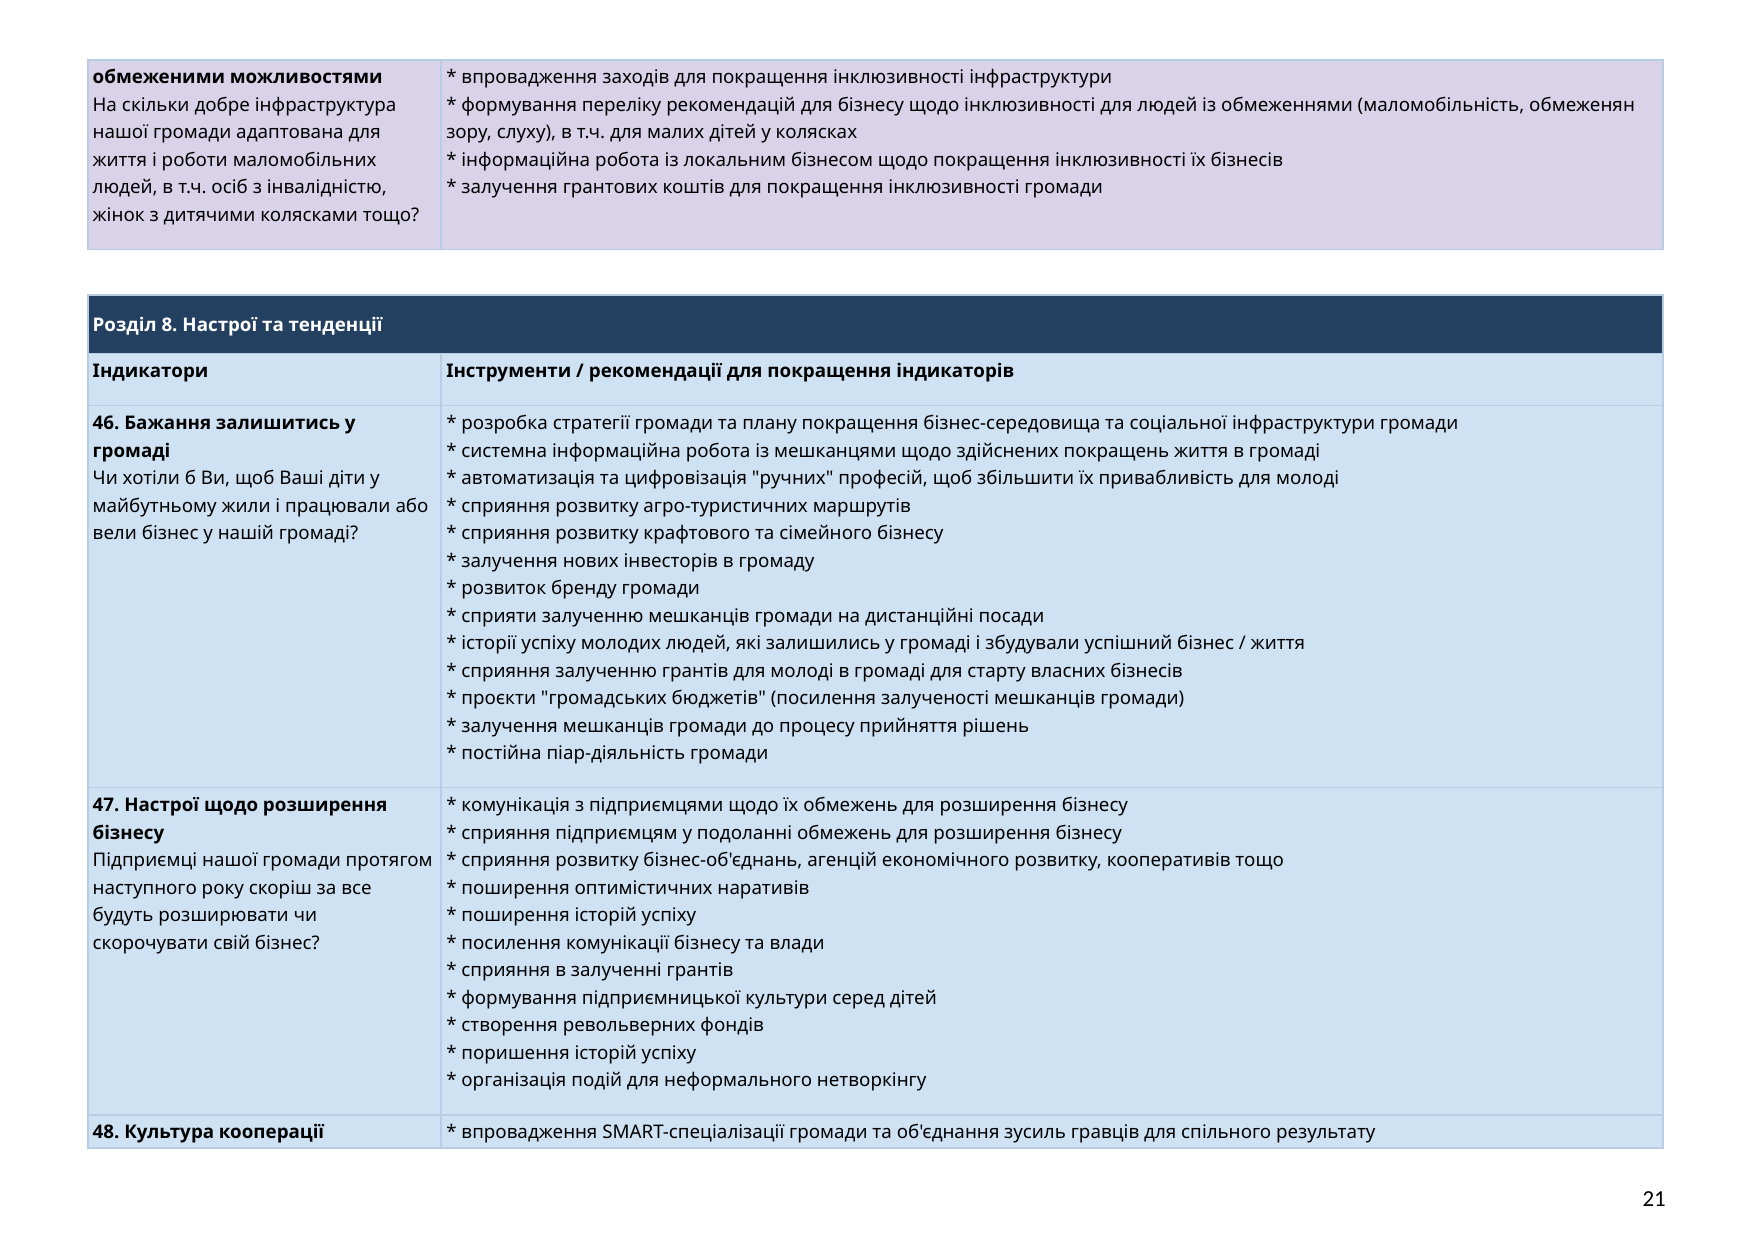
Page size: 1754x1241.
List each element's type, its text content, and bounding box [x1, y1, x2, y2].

table_cell 47. Настрої щодо розширення бізнесу Підприємці нашої громади протягом наступного року скоріш за все будуть розширювати чи скорочувати свій бізнес? [89, 788, 440, 1114]
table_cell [89, 61, 440, 249]
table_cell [89, 1116, 440, 1147]
table_header Розділ 8. Настрої та тенденції [89, 296, 1662, 353]
table_cell * комунікація з підприємцями щодо їх обмежень для розширення бізнесу * сприяння підприємцям у подоланні обмежень для розширення бізнесу * сприяння розвитку бізнес-об'єднань, агенцій економічного розвитку, кооперативів тощо * поширення оптимістичних наративів * поширення історій успіху * посилення комунікації бізнесу та влади * сприяння в залученні грантів * формування підприємницької культури серед дітей * створення револьверних фондів * поришення історій успіху * організація подій для неформального нетворкінгу [442, 788, 1662, 1114]
table_cell Інструменти / рекомендації для покращення індикаторів [442, 354, 1662, 405]
table_cell 46. Бажання залишитись у громаді Чи хотіли б Ви, щоб Ваші діти у майбутньому жили і працювали або вели бізнес у нашій громаді? [89, 406, 440, 787]
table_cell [442, 1116, 1662, 1147]
table_cell Індикатори [89, 354, 440, 405]
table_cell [442, 61, 1662, 249]
table_cell * розробка стратегії громади та плану покращення бізнес-середовища та соціальної інфраструктури громади * системна інформаційна робота із мешканцями щодо здійснених покращень життя в громаді * автоматизація та цифровізація "ручних" професій, щоб збільшити їх привабливість для молоді * сприяння розвитку агро-туристичних маршрутів * сприяння розвитку крафтового та сімейного бізнесу * залучення нових інвесторів в громаду * розвиток бренду громади * сприяти залученню мешканців громади на дистанційні посади * історії успіху молодих людей, які залишились у громаді і збудували успішний бізнес / життя * сприяння залученню грантів для молоді в громаді для старту власних бізнесів * проєкти "громадських бюджетів" (посилення залученості мешканців громади) * залучення мешканців громади до процесу прийняття рішень * постійна піар-діяльність громади [442, 406, 1662, 787]
